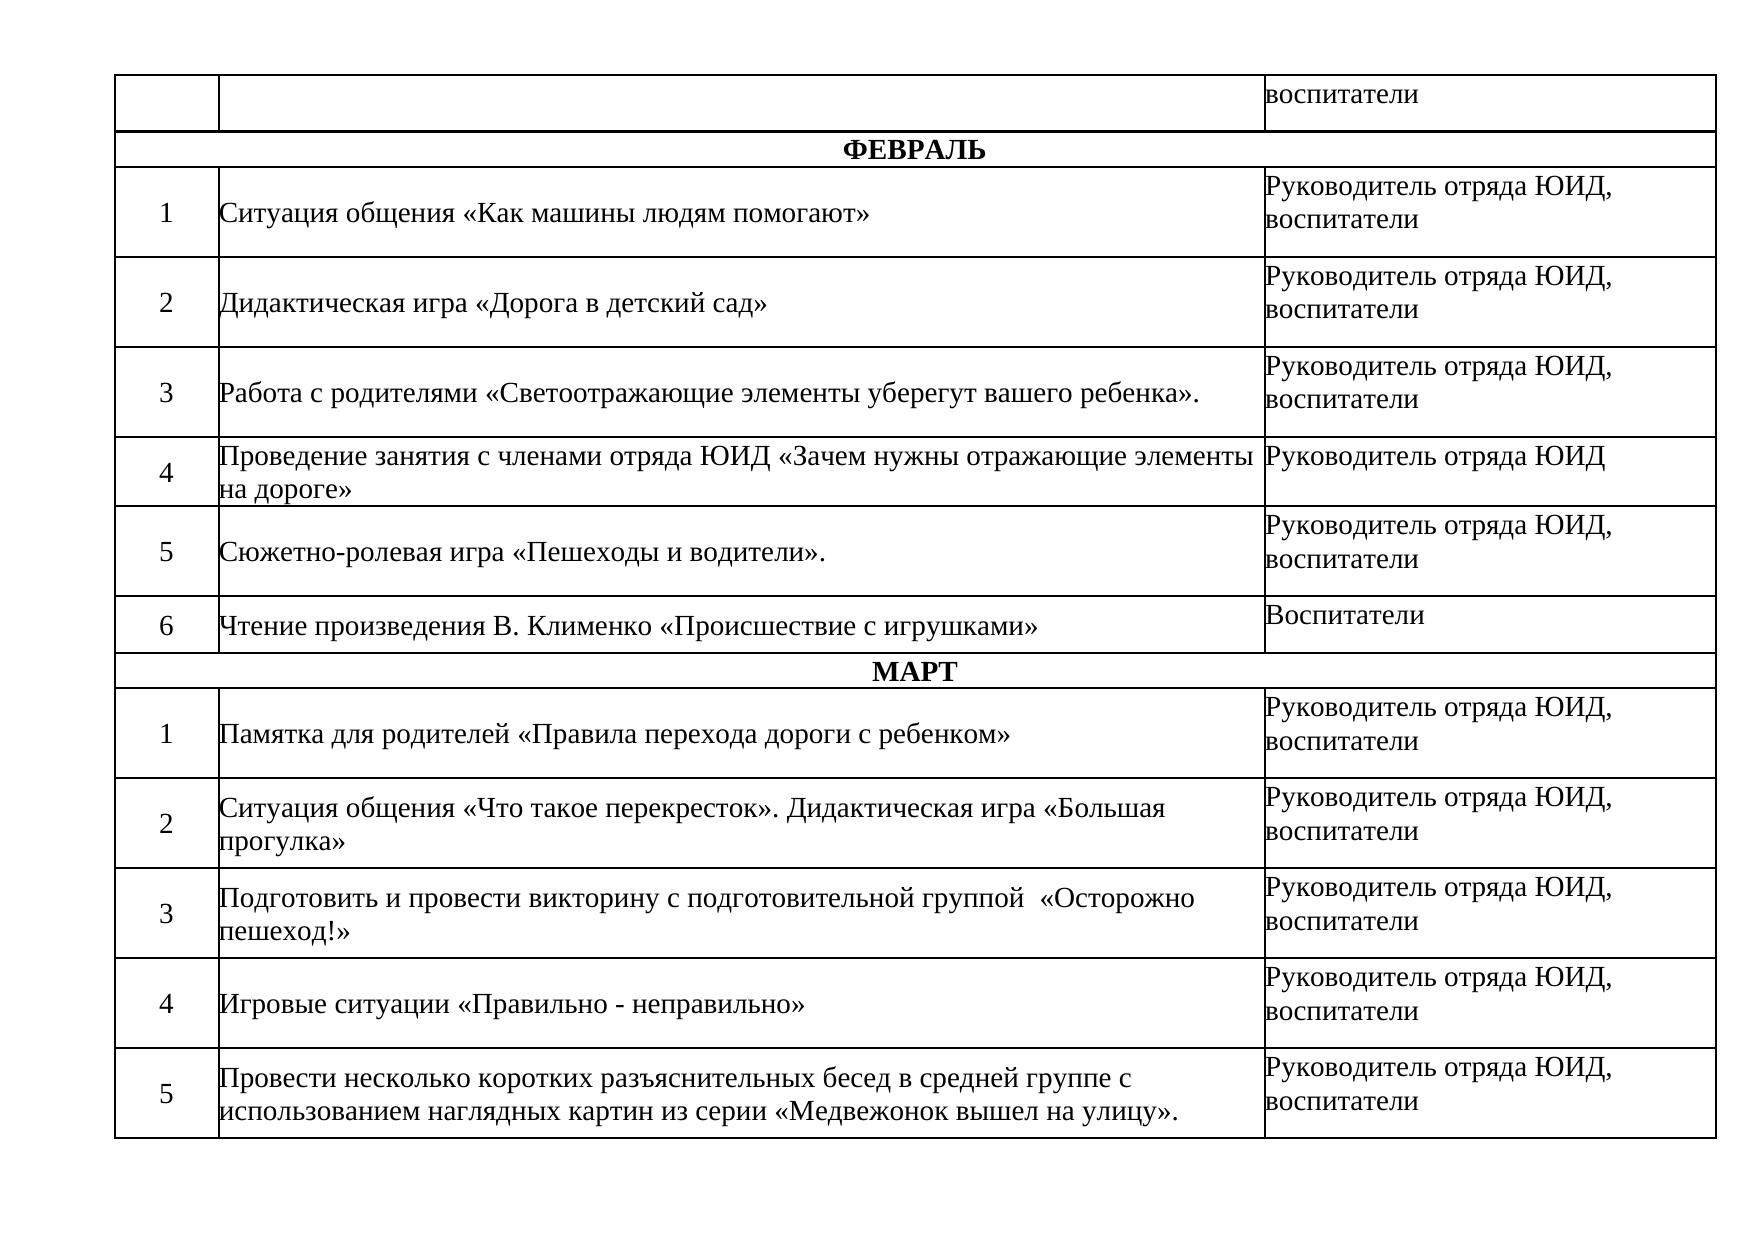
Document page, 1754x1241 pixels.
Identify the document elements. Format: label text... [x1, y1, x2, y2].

table_cell 7 [116, 76, 218, 130]
table_cell 1 [116, 168, 218, 256]
table_cell Руководитель отряда ЮИД, воспитатели [1266, 348, 1715, 436]
table_cell МАРТ [116, 654, 1715, 687]
table_cell 2 [116, 779, 218, 867]
table_cell Подготовить и провести викторину с подготовительной группой «Осторожно пешеход!» [220, 869, 1264, 957]
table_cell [220, 76, 1264, 130]
table_cell Руководитель отряда ЮИД [1266, 438, 1715, 505]
table_cell 6 [116, 597, 218, 652]
table_cell Работа с родителями «Светоотражающие элементы уберегут вашего ребенка». [220, 348, 1264, 436]
table_cell Руководитель отряда ЮИД, воспитатели [1266, 507, 1715, 595]
table_cell Дидактическая игра «Дорога в детский сад» [220, 258, 1264, 346]
table_cell 4 [116, 438, 218, 505]
table_cell Сюжетно-ролевая игра «Пешеходы и водители». [220, 507, 1264, 595]
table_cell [1266, 76, 1715, 130]
table_cell Проведение занятия с членами отряда ЮИД «Зачем нужны отражающие элементы на дороге» [220, 438, 1264, 505]
table_cell Провести несколько коротких разъяснительных бесед в средней группе с использованием наглядных картин из серии «Медвежонок вышел на улицу». [220, 1049, 1264, 1137]
table_cell Памятка для родителей «Правила перехода дороги с ребенком» [220, 689, 1264, 777]
table_cell 5 [116, 1049, 218, 1137]
table_cell 3 [116, 869, 218, 957]
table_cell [1266, 1049, 1715, 1137]
table_cell Игровые ситуации «Правильно - неправильно» [220, 959, 1264, 1047]
table_cell ФЕВРАЛЬ [116, 133, 1715, 166]
table_cell Руководитель отряда ЮИД, воспитатели [1266, 869, 1715, 957]
table_cell Ситуация общения «Как машины людям помогают» [220, 168, 1264, 256]
table_cell Воспитатели [1266, 597, 1715, 652]
table_cell 4 [116, 959, 218, 1047]
table_cell Руководитель отряда ЮИД, воспитатели [1266, 779, 1715, 867]
table_cell 5 [116, 507, 218, 595]
table_cell 1 [116, 689, 218, 777]
table_cell Руководитель отряда ЮИД, воспитатели [1266, 959, 1715, 1047]
table_cell 2 [116, 258, 218, 346]
table_cell Руководитель отряда ЮИД, воспитатели [1266, 689, 1715, 777]
table_cell Чтение произведения В. Клименко «Происшествие с игрушками» [220, 597, 1264, 652]
table_cell Руководитель отряда ЮИД, воспитатели [1266, 168, 1715, 256]
table_cell Ситуация общения «Что такое перекресток». Дидактическая игра «Большая прогулка» [220, 779, 1264, 867]
table_cell Руководитель отряда ЮИД, воспитатели [1266, 258, 1715, 346]
table_cell 3 [116, 348, 218, 436]
